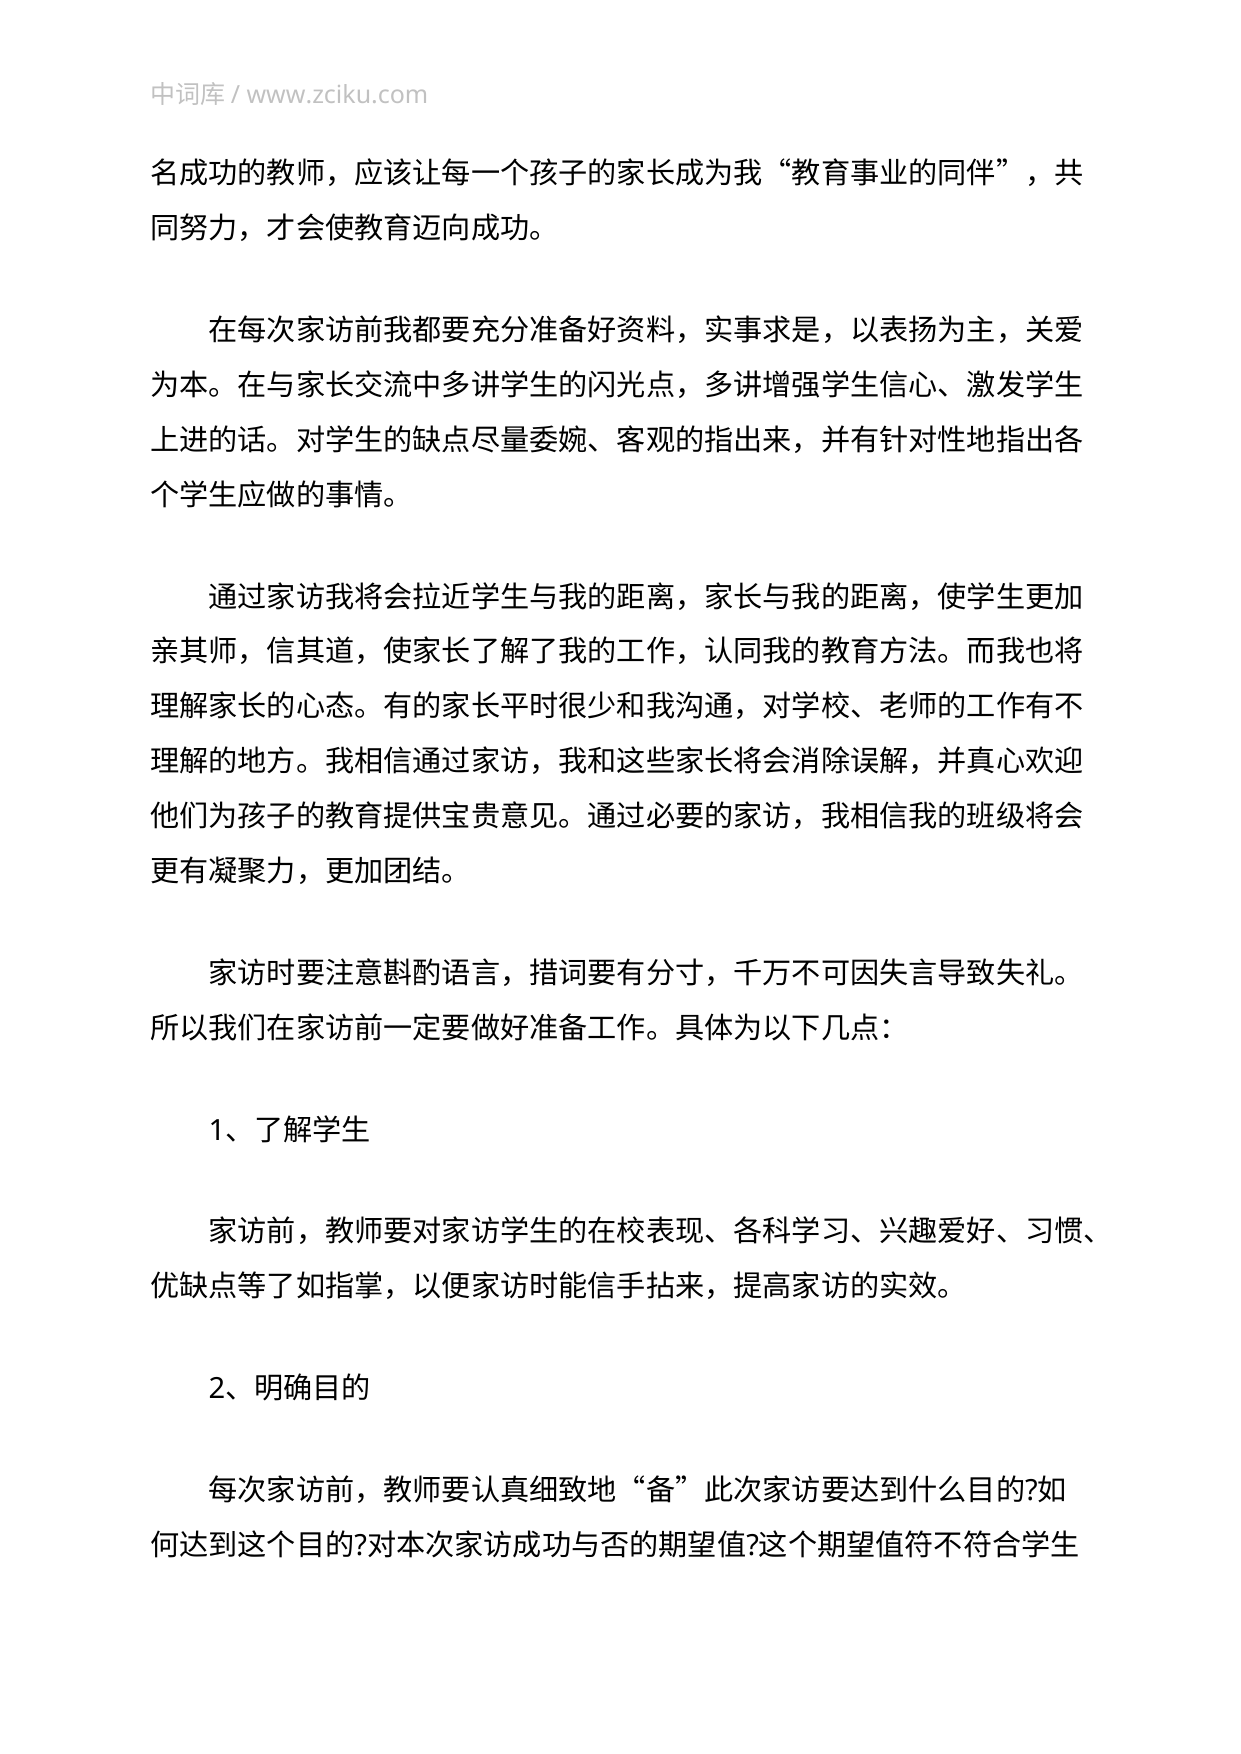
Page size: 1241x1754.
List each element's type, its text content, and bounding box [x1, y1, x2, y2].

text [150, 150, 1090, 247]
text 2、明确目的 [150, 1365, 1090, 1407]
text 1、了解学生 [150, 1106, 1090, 1148]
text 家访前，教师要对家访学生的在校表现、各科学习、兴趣爱好、习惯、优缺点等了如指掌，以便家访时能信手拈来，提高家访的实效。 [150, 1208, 1090, 1305]
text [150, 1467, 1090, 1564]
text 通过家访我将会拉近学生与我的距离，家长与我的距离，使学生更加亲其师，信其道，使家长了解了我的工作，认同我的教育方法。而我也将理解家长的心态。有的家长平时很少和我沟通，对学校、老师的工作有不理解的地方。我相信通过家访，我和这些家长将会消除误解，并真心欢迎他们为孩子的教育提供宝贵意见。通过必要的家访，我相信我的班级将会更有凝聚力，更加团结。 [150, 573, 1090, 890]
text 在每次家访前我都要充分准备好资料，实事求是，以表扬为主，关爱为本。在与家长交流中多讲学生的闪光点，多讲增强学生信心、激发学生上进的话。对学生的缺点尽量委婉、客观的指出来，并有针对性地指出各个学生应做的事情。 [150, 307, 1090, 514]
text 家访时要注意斟酌语言，措词要有分寸，千万不可因失言导致失礼。所以我们在家访前一定要做好准备工作。具体为以下几点： [150, 949, 1090, 1047]
